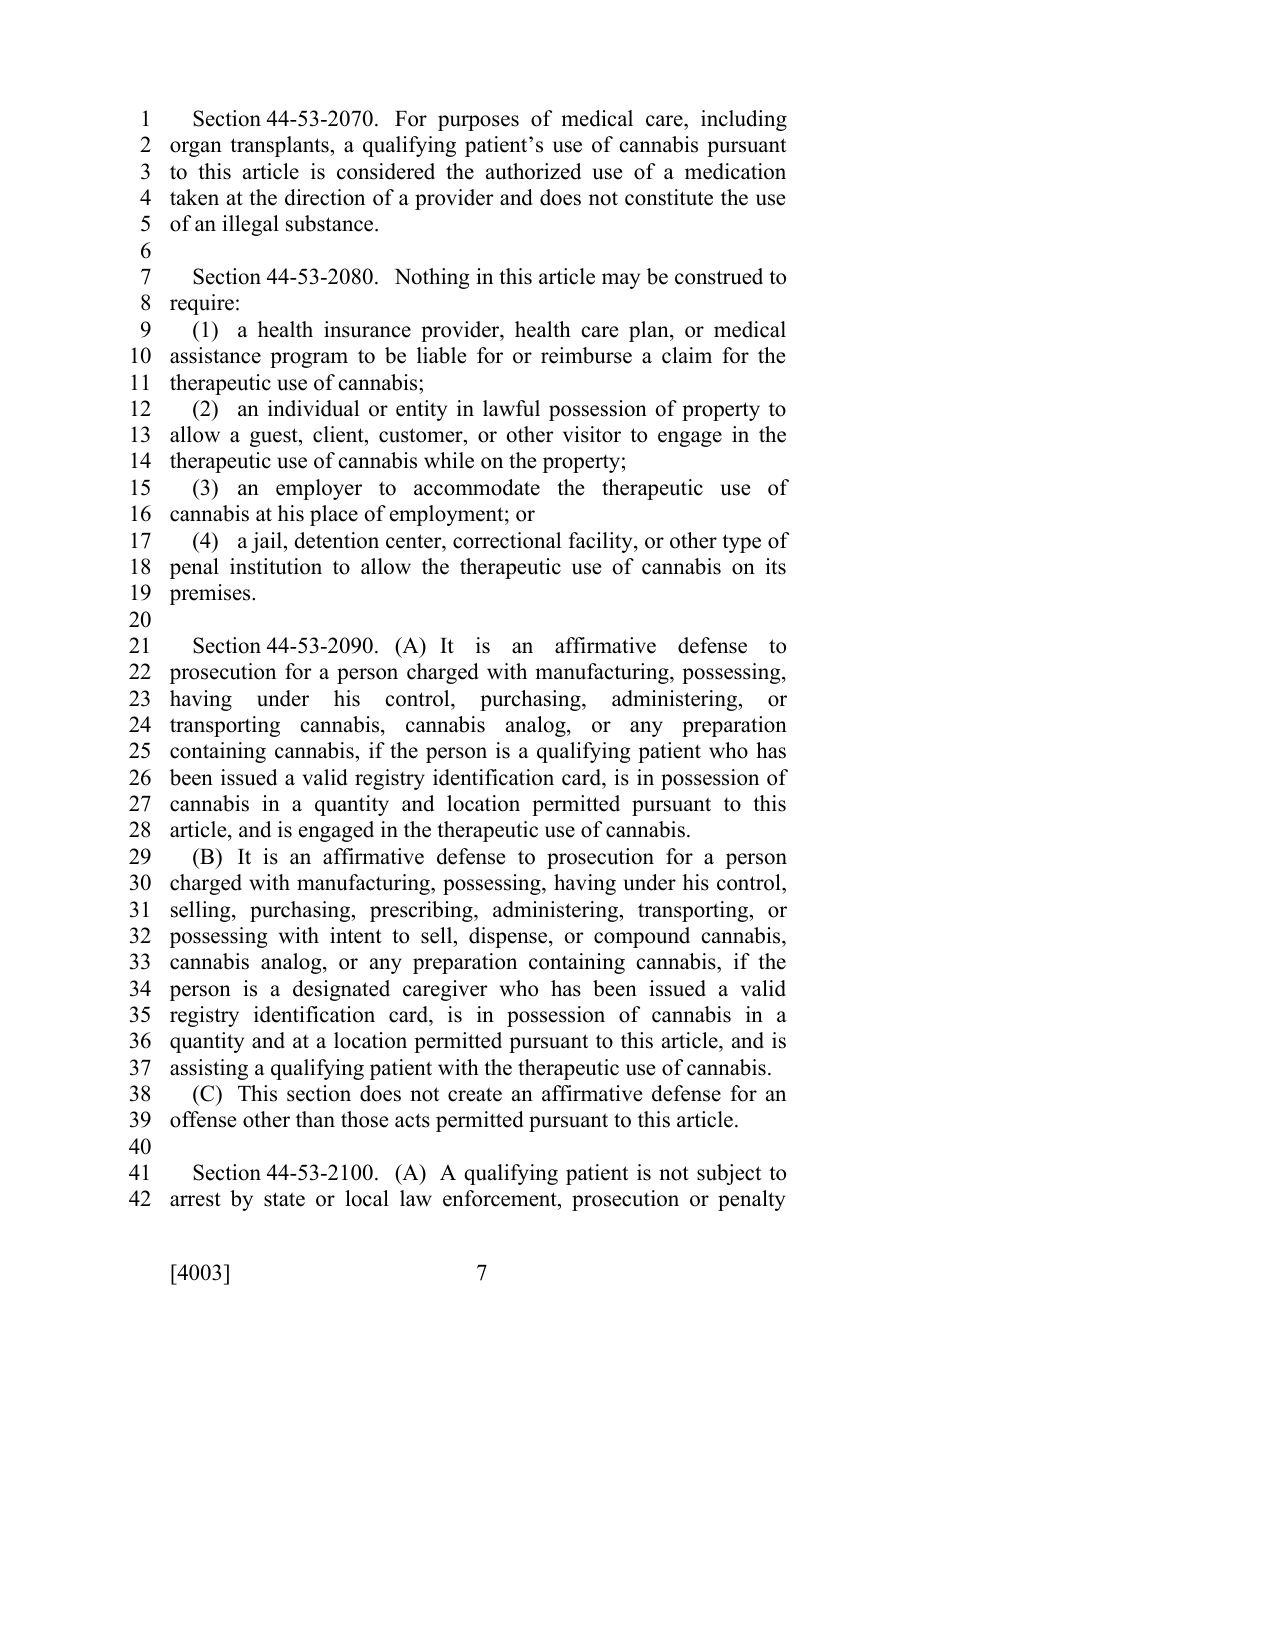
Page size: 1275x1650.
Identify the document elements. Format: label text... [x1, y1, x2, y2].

text (3) an employer to accommodate the therapeutic use of cannabis at his place of employment; or [169, 474, 787, 527]
text Section 44-53-2090. (A) It is an affirmative defense to prosecution for a person charged with manufacturing, possessing, having under his control, purchasing, administering, or transporting cannabis, cannabis analog, or any preparation containing cannabis, if the person is a qualifying patient who has been issued a valid registry identification card, is in possession of cannabis in a quantity and location permitted pursuant to this article, and is engaged in the therapeutic use of cannabis. [169, 632, 787, 843]
text (4) a jail, detention center, correctional facility, or other type of penal institution to allow the therapeutic use of cannabis on its premises. [169, 527, 787, 606]
text (1) a health insurance provider, health care plan, or medical assistance program to be liable for or reimburse a claim for the therapeutic use of cannabis; [169, 316, 787, 395]
text Section 44-53-2080. Nothing in this article may be construed to require: [169, 263, 787, 316]
text Section 44-53-2070. For purposes of medical care, including organ transplants, a qualifying patient’s use of cannabis pursuant to this article is considered the authorized use of a medication taken at the direction of a provider and does not constitute the use of an illegal substance. [169, 105, 787, 237]
text (B) It is an affirmative defense to prosecution for a person charged with manufacturing, possessing, having under his control, selling, purchasing, prescribing, administering, transporting, or possessing with intent to sell, dispense, or compound cannabis, cannabis analog, or any preparation containing cannabis, if the person is a designated caregiver who has been issued a valid registry identification card, is in possession of cannabis in a quantity and at a location permitted pursuant to this article, and is assisting a qualifying patient with the therapeutic use of cannabis. [169, 843, 787, 1080]
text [169, 1159, 787, 1212]
text (2) an individual or entity in lawful possession of property to allow a guest, client, customer, or other visitor to engage in the therapeutic use of cannabis while on the property; [169, 395, 787, 474]
text (C) This section does not create an affirmative defense for an offense other than those acts permitted pursuant to this article. [169, 1080, 787, 1133]
